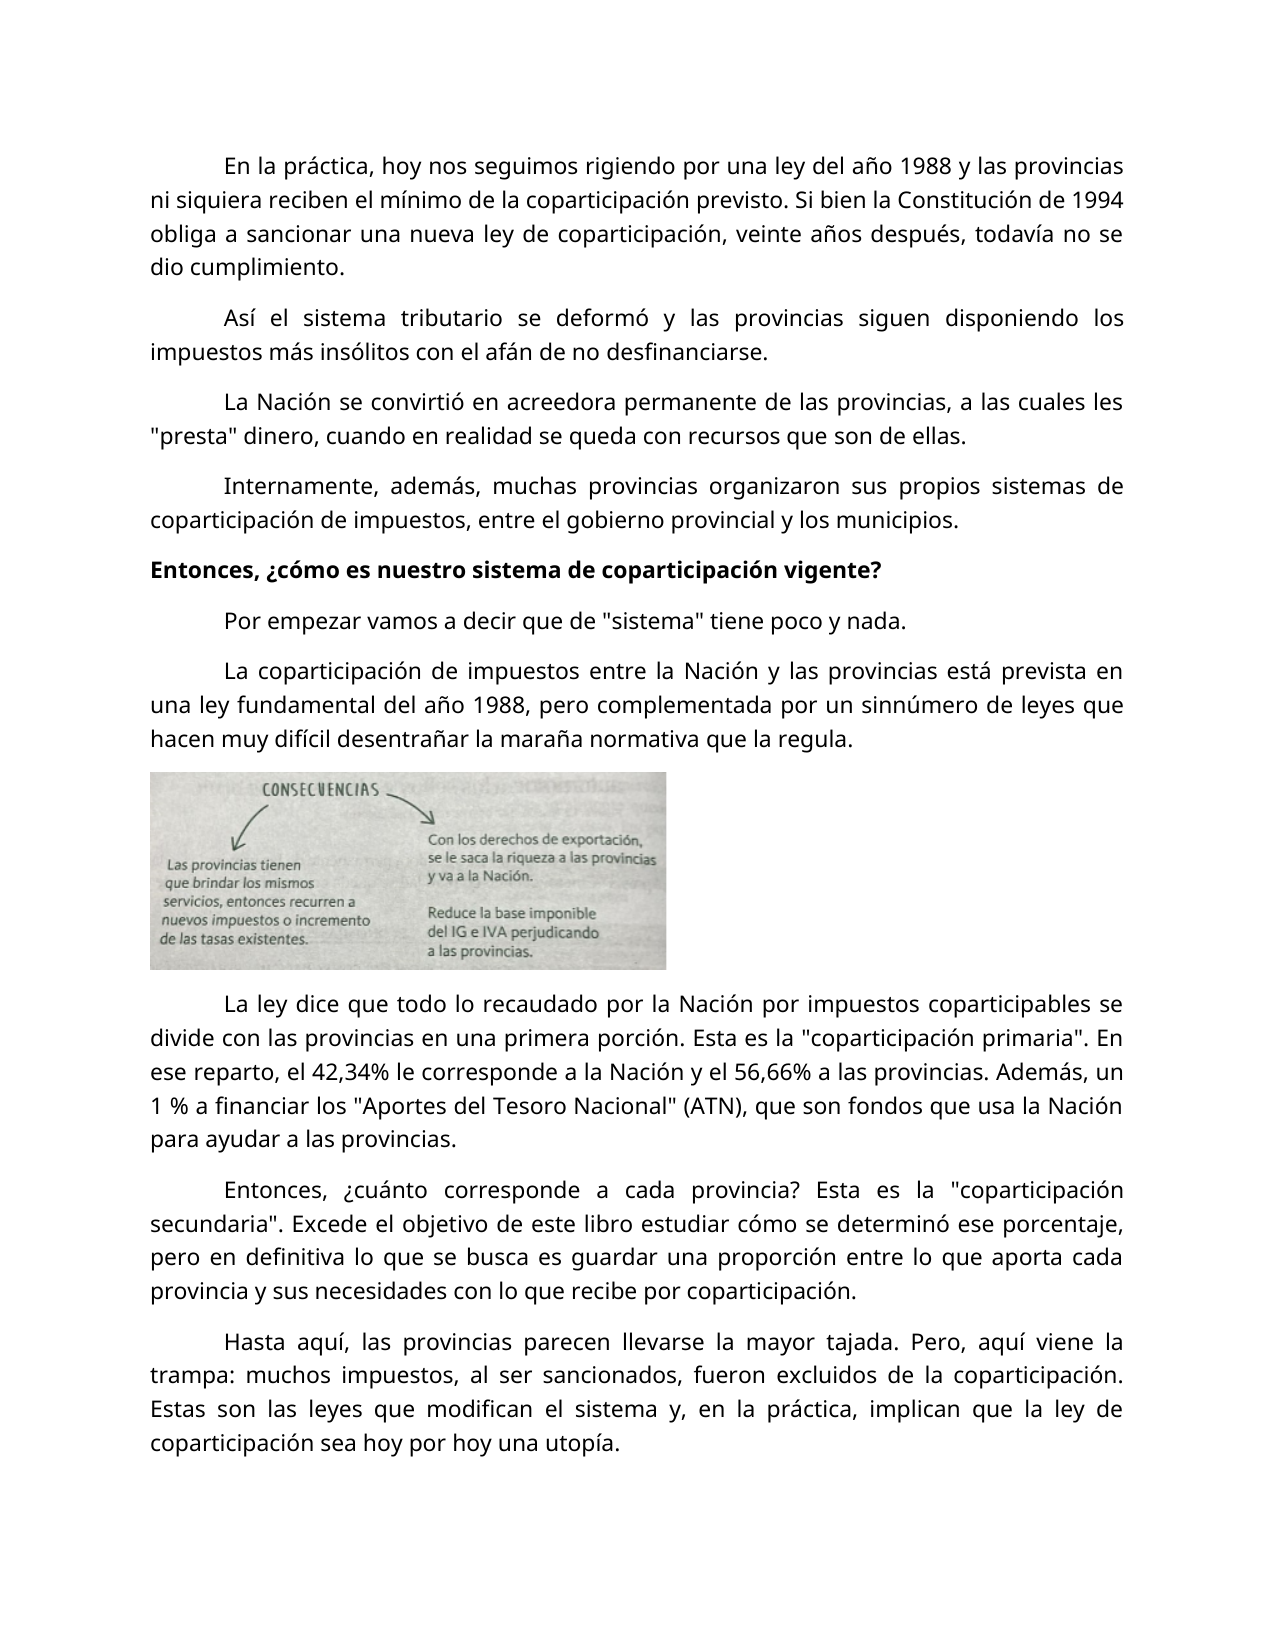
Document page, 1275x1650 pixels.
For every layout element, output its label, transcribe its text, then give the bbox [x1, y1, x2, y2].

text Entonces, ¿cómo es nuestro sistema de coparticipación vigente? [150, 554, 1125, 585]
text Por empezar vamos a decir que de "sistema" tiene poco y nada. [150, 604, 1125, 636]
text La Nación se convirtió en acreedora permanente de las provincias, a las cuales les "presta" dinero, cuando en realidad se queda con recursos que son de ellas. [150, 386, 1125, 451]
text En la práctica, hoy nos seguimos rigiendo por una ley del año 1988 y las provincias ni siquiera reciben el mínimo de la coparticipación previsto. Si bien la Constitución de 1994 obliga a sancionar una nueva ley de coparticipación, veinte años después, todavía no se dio cumplimiento. [150, 150, 1125, 282]
text La ley dice que todo lo recaudado por la Nación por impuestos coparticipables se divide con las provincias en una primera porción. Esta es la "coparticipación primaria". En ese reparto, el 42,34% le corresponde a la Nación y el 56,66% a las provincias. Además, un 1 % a financiar los "Aportes del Tesoro Nacional" (ATN), que son fondos que usa la Nación para ayudar a las provincias. [150, 988, 1125, 1154]
text La coparticipación de impuestos entre la Nación y las provincias está prevista en una ley fundamental del año 1988, pero complementada por un sinnúmero de leyes que hacen muy difícil desentrañar la maraña normativa que la regula. [150, 655, 1125, 754]
text Internamente, además, muchas provincias organizaron sus propios sistemas de coparticipación de impuestos, entre el gobierno provincial y los municipios. [150, 470, 1125, 535]
text Así el sistema tributario se deformó y las provincias siguen disponiendo los impuestos más insólitos con el afán de no desfinanciarse. [150, 302, 1125, 367]
picture [150, 772, 667, 970]
text Hasta aquí, las provincias parecen llevarse la mayor tajada. Pero, aquí viene la trampa: muchos impuestos, al ser sancionados, fueron excluidos de la coparticipación. Estas son las leyes que modifican el sistema y, en la práctica, implican que la ley de coparticipación sea hoy por hoy una utopía. [150, 1325, 1125, 1458]
text Entonces, ¿cuánto corresponde a cada provincia? Esta es la "coparticipación secundaria". Excede el objetivo de este libro estudiar cómo se determinó ese porcentaje, pero en definitiva lo que se busca es guardar una proporción entre lo que aporta cada provincia y sus necesidades con lo que recibe por coparticipación. [150, 1174, 1125, 1306]
